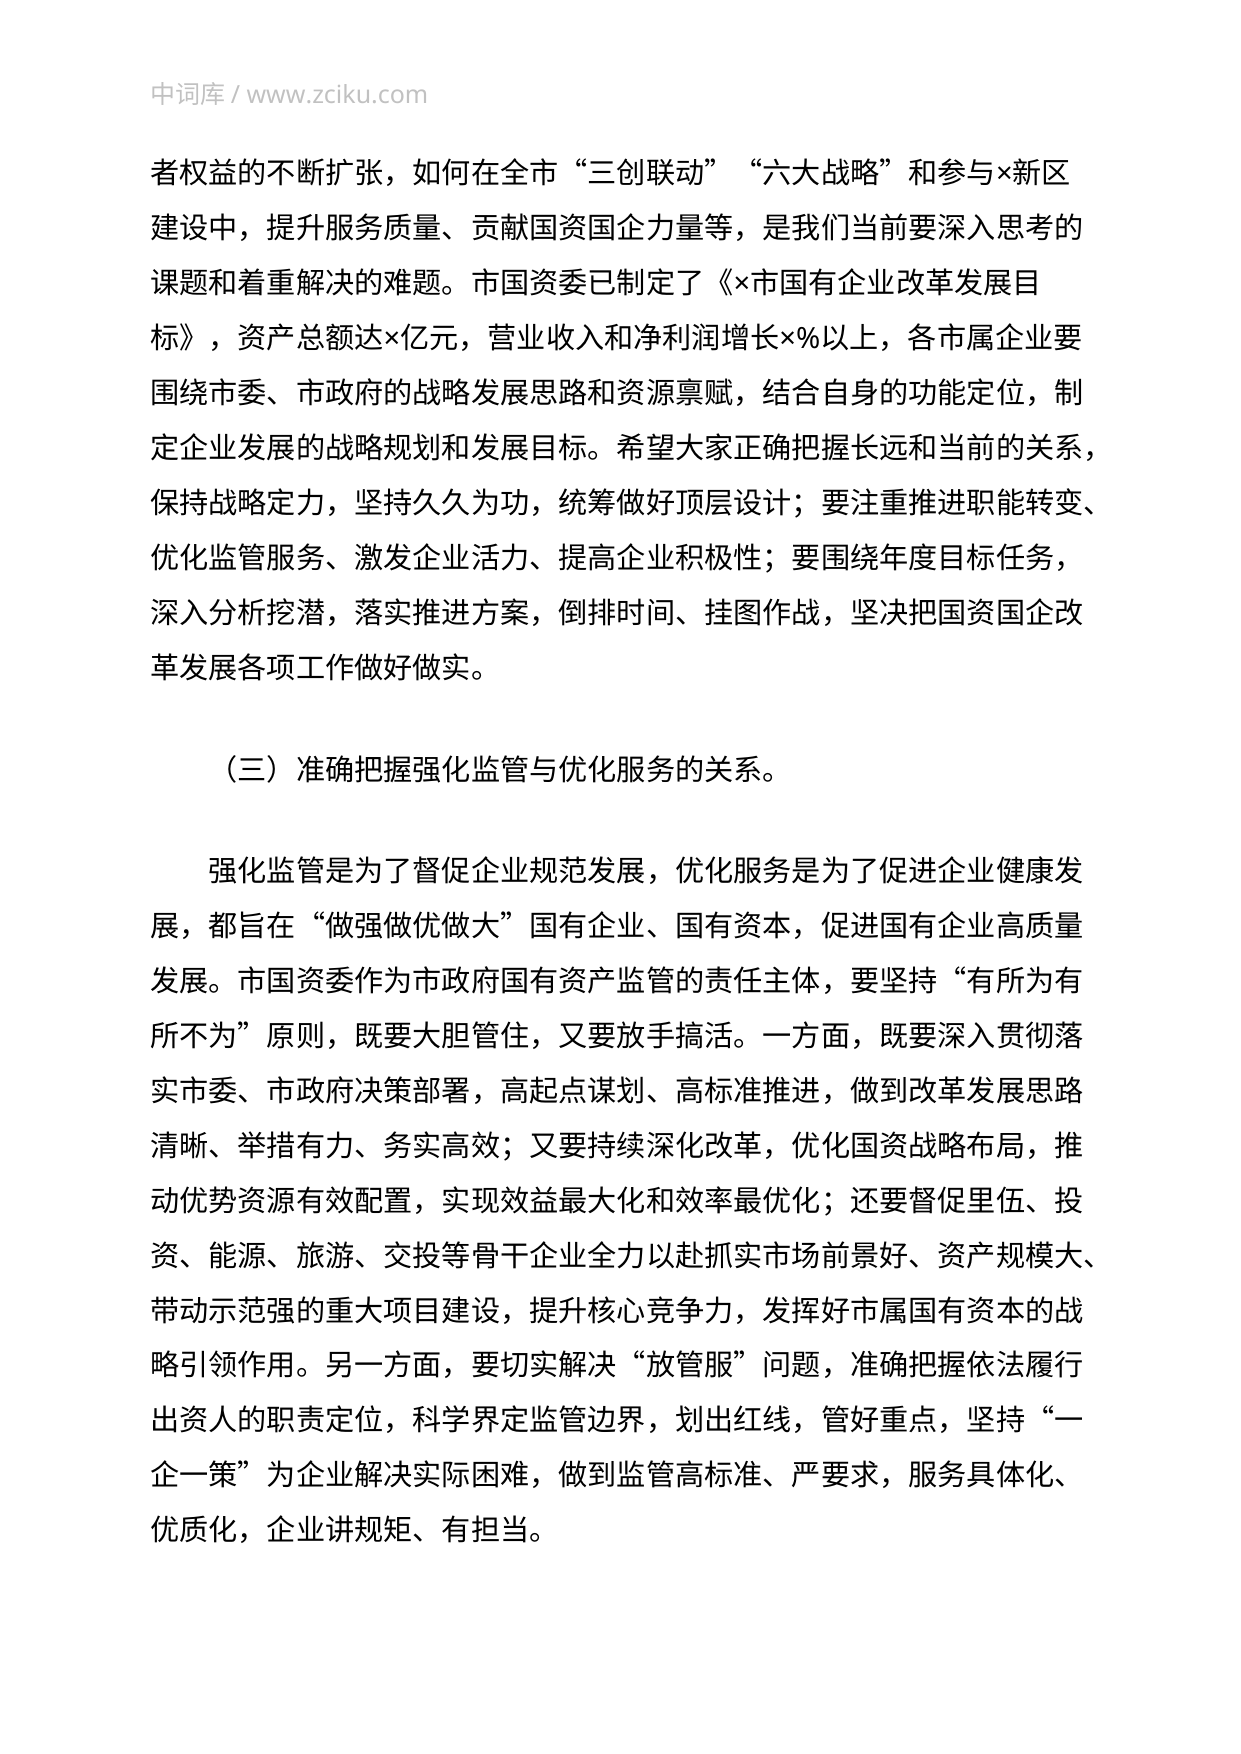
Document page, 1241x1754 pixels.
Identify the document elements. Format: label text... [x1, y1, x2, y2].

text （三）准确把握强化监管与优化服务的关系。 [150, 746, 1090, 788]
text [150, 150, 1090, 687]
text 强化监管是为了督促企业规范发展，优化服务是为了促进企业健康发展，都旨在“做强做优做大”国有企业、国有资本，促进国有企业高质量发展。市国资委作为市政府国有资产监管的责任主体，要坚持“有所为有所不为”原则，既要大胆管住，又要放手搞活。一方面，既要深入贯彻落实市委、市政府决策部署，高起点谋划、高标准推进，做到改革发展思路清晰、举措有力、务实高效；又要持续深化改革，优化国资战略布局，推动优势资源有效配置，实现效益最大化和效率最优化；还要督促里伍、投资、能源、旅游、交投等骨干企业全力以赴抓实市场前景好、资产规模大、带动示范强的重大项目建设，提升核心竞争力，发挥好市属国有资本的战略引领作用。另一方面，要切实解决“放管服”问题，准确把握依法履行出资人的职责定位，科学界定监管边界，划出红线，管好重点，坚持“一企一策”为企业解决实际困难，做到监管高标准、严要求，服务具体化、优质化，企业讲规矩、有担当。 [150, 848, 1090, 1549]
